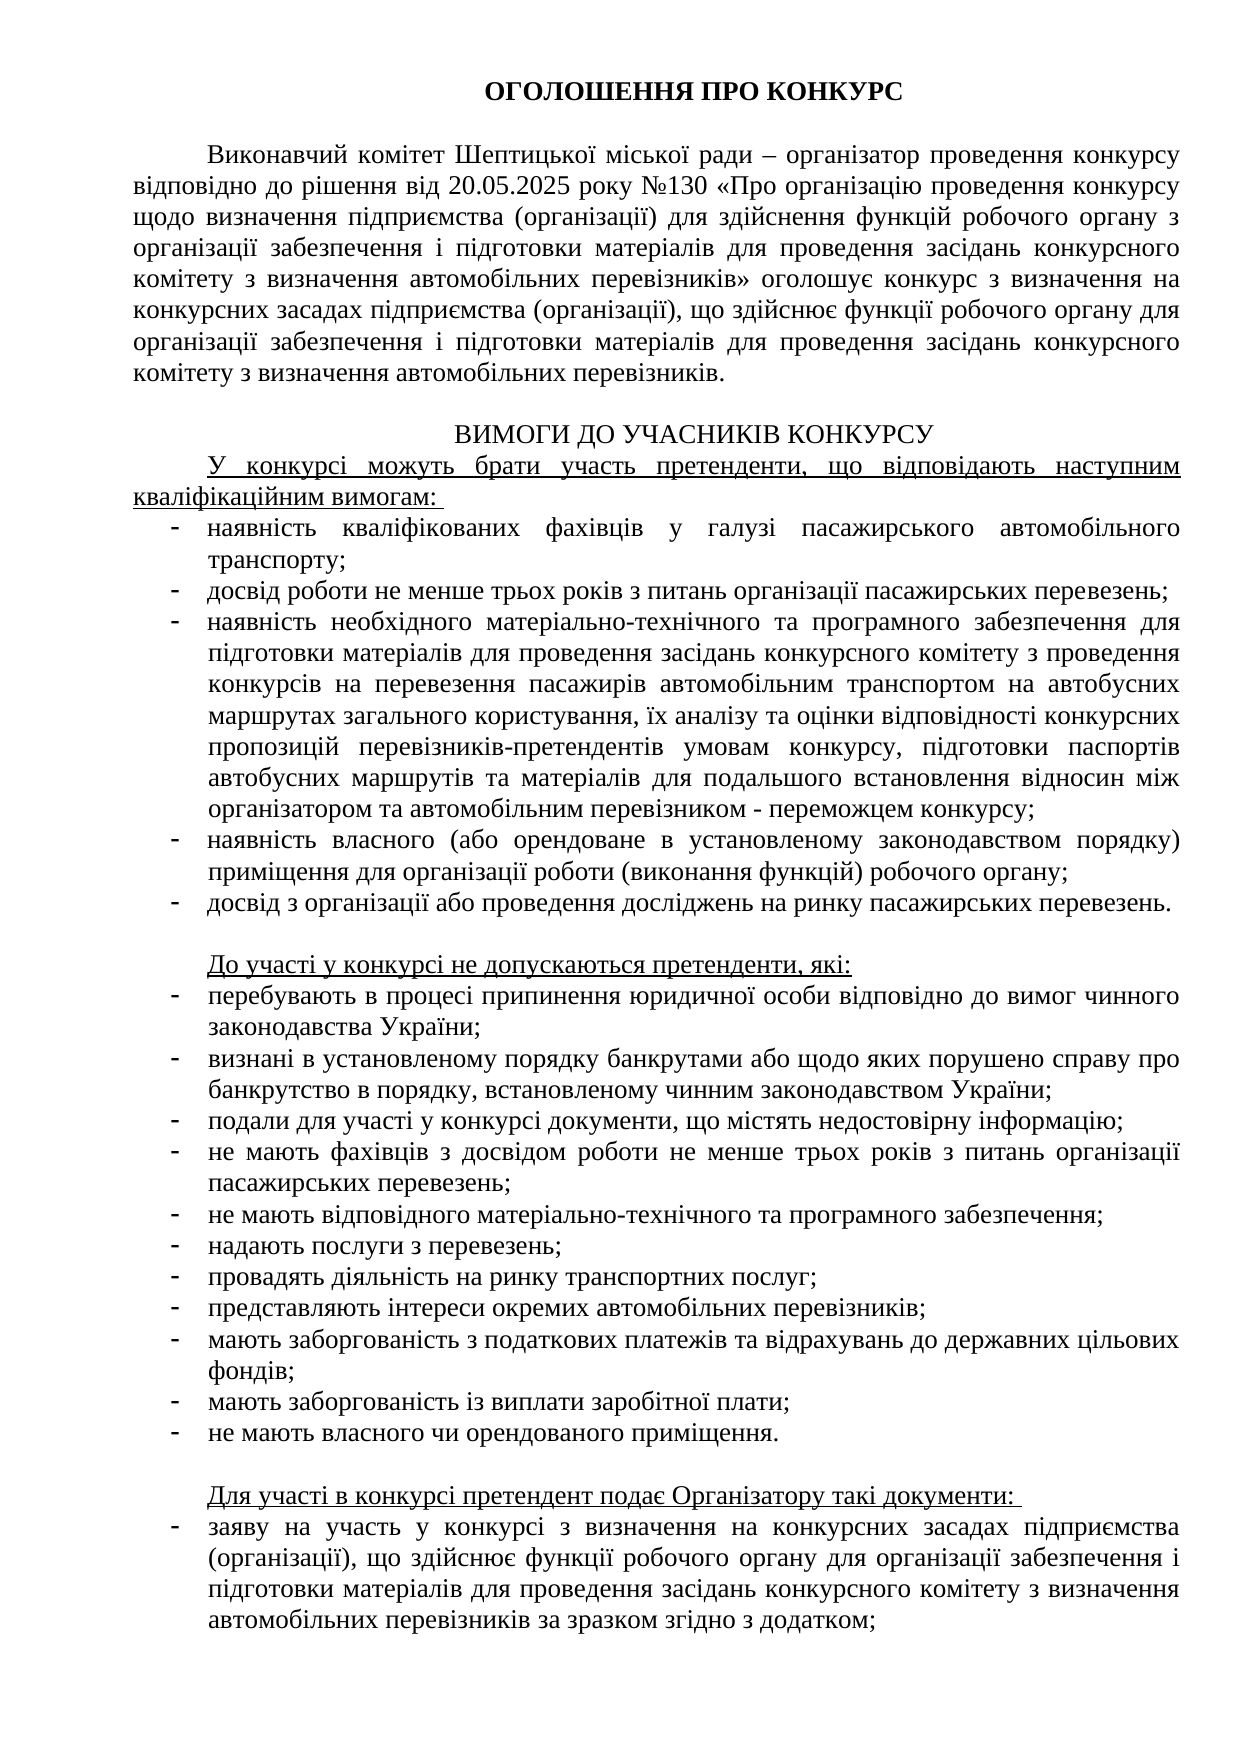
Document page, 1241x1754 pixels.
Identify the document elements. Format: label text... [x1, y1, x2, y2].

list не мають фахівців з досвідом роботи не менше трьох років з питань організації пасажирських перевезень; [170, 1135, 1181, 1198]
list наявність необхідного матеріально-технічного та програмного забезпечення для підготовки матеріалів для проведення засідань конкурсного комітету з проведення конкурсів на перевезення пасажирів автомобільним транспортом на автобусних маршрутах загального користування, їх аналізу та оцінки відповідності конкурсних пропозицій перевізників-претендентів умовам конкурсу, підготовки паспортів автобусних маршрутів та матеріалів для подальшого встановлення відносин між організатором та автомобільним перевізником - переможцем конкурсу; [170, 605, 1181, 823]
text У конкурсі можуть брати участь претенденти, що відповідають наступним кваліфікаційним вимогам: [133, 449, 1181, 512]
list не мають власного чи орендованого приміщення. [170, 1416, 1181, 1448]
list досвід з організації або проведення досліджень на ринку пасажирських перевезень. [170, 886, 1181, 917]
list визнані в установленому порядку банкрутами або щодо яких порушено справу про банкрутство в порядку, встановленому чинним законодавством України; [170, 1042, 1181, 1104]
list досвід роботи не менше трьох років з питань організації пасажирських перевезень; [170, 574, 1181, 605]
list провадять діяльність на ринку транспортних послуг; [170, 1260, 1181, 1291]
text До участі у конкурсі не допускаються претенденти, які: [133, 948, 1181, 979]
list мають заборгованість із виплати заробітної плати; [170, 1385, 1181, 1416]
list наявність кваліфікованих фахівців у галузі пасажирського автомобільного транспорту; [170, 512, 1181, 574]
list заяву на участь у конкурсі з визначення на конкурсних засадах підприємства (організації), що здійснює функції робочого органу для організації забезпечення і підготовки матеріалів для проведення засідань конкурсного комітету з визначення автомобільних перевізників за зразком згідно з додатком; [170, 1510, 1181, 1634]
list мають заборгованість з податкових платежів та відрахувань до державних цільових фондів; [170, 1323, 1181, 1385]
list подали для участі у конкурсі документи, що містять недостовірну інформацію; [170, 1104, 1181, 1135]
list надають послуги з перевезень; [170, 1229, 1181, 1260]
text ОГОЛОШЕННЯ ПРО КОНКУРС [133, 76, 1181, 107]
list не мають відповідного матеріально-технічного та програмного забезпечення; [170, 1198, 1181, 1229]
list перебувають в процесі припинення юридичної особи відповідно до вимог чинного законодавства України; [170, 979, 1181, 1042]
text Виконавчий комітет Шептицької міської ради – організатор проведення конкурсу відповідно до рішення від 20.05.2025 року №130 «Про організацію проведення конкурсу щодо визначення підприємства (організації) для здійснення функцій робочого органу з організації забезпечення і підготовки матеріалів для проведення засідань конкурсного комітету з визначення автомобільних перевізників» оголошує конкурс з визначення на конкурсних засадах підприємства (організації), що здійснює функції робочого органу для організації забезпечення і підготовки матеріалів для проведення засідань конкурсного комітету з визначення автомобільних перевізників. [133, 138, 1181, 387]
text ВИМОГИ ДО УЧАСНИКІВ КОНКУРСУ [133, 418, 1181, 449]
list наявність власного (або орендоване в установленому законодавством порядку) приміщення для організації роботи (виконання функцій) робочого органу; [170, 823, 1181, 886]
list представляють інтереси окремих автомобільних перевізників; [170, 1291, 1181, 1323]
text Для участі в конкурсі претендент подає Організатору такі документи: [133, 1479, 1181, 1510]
